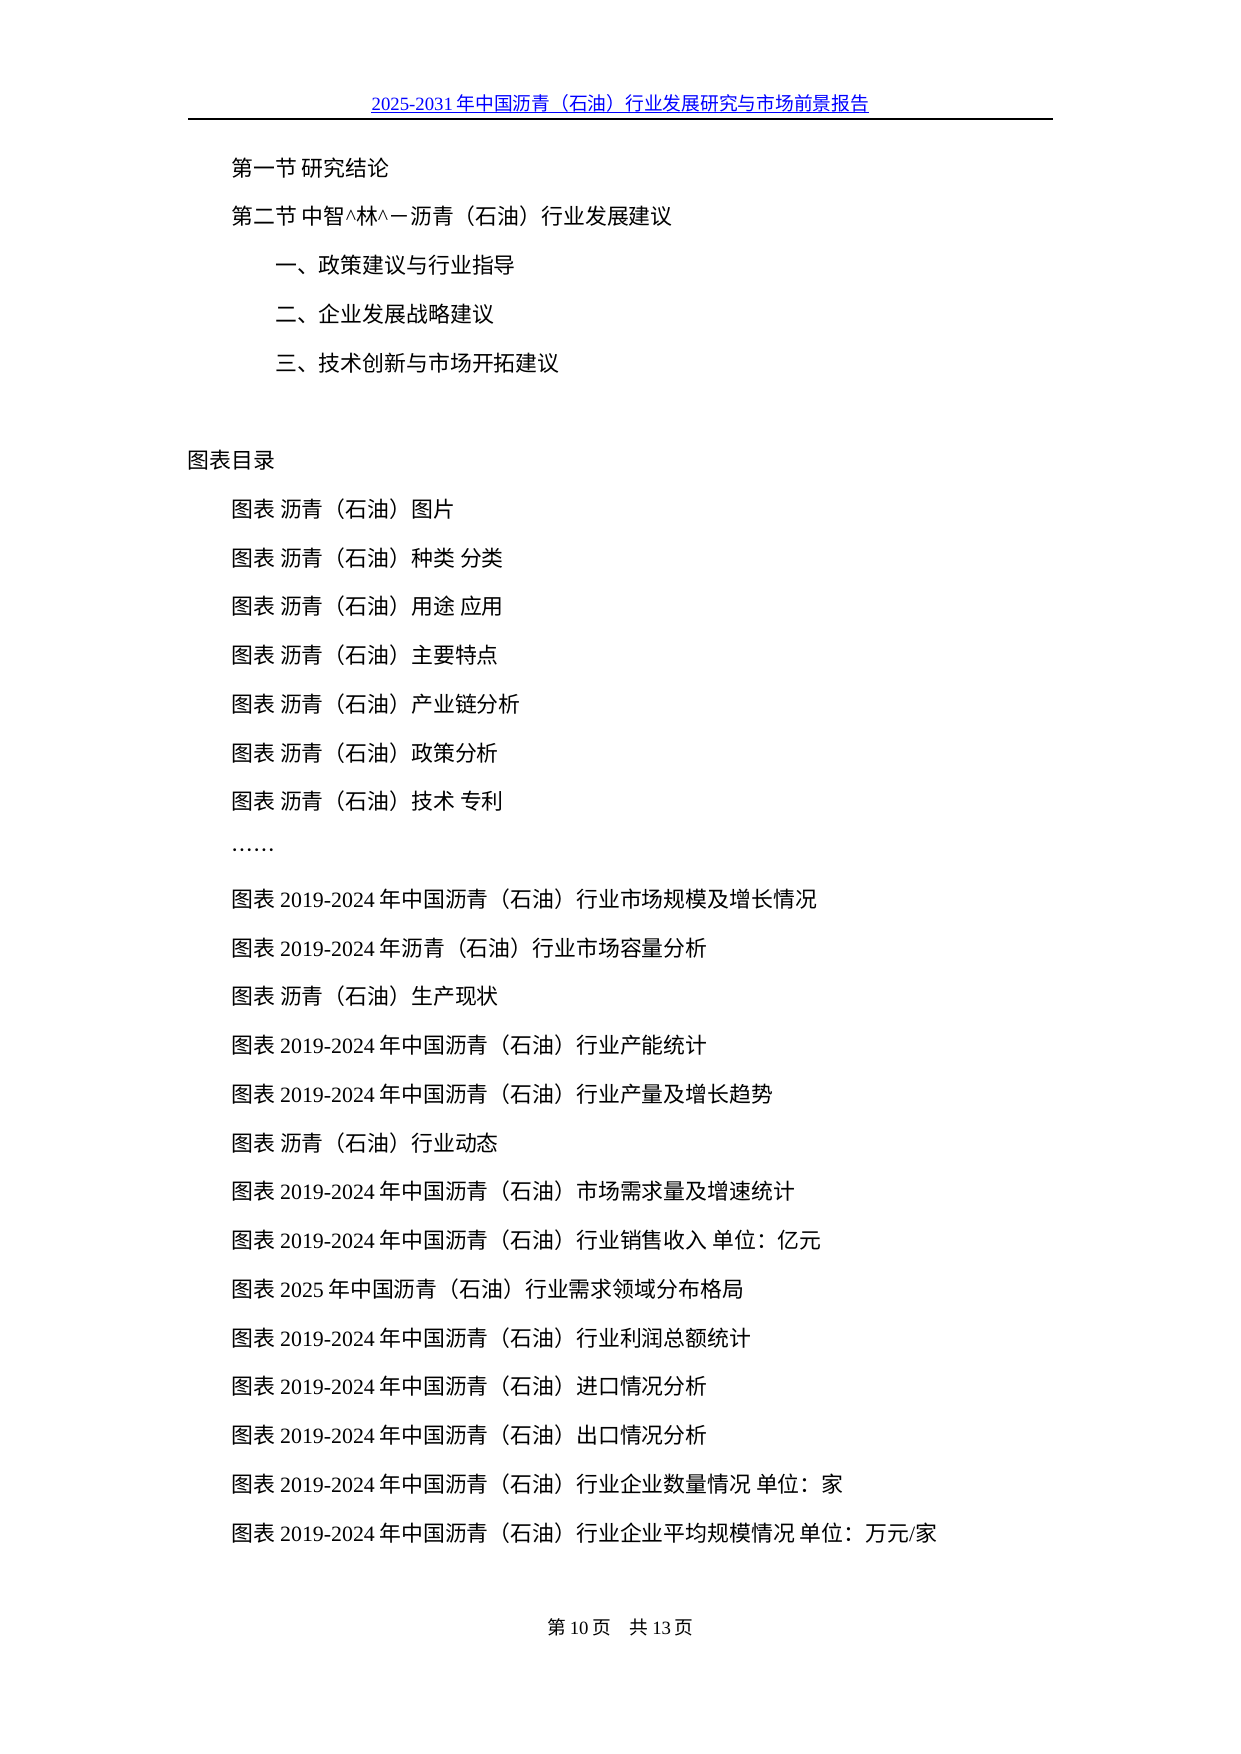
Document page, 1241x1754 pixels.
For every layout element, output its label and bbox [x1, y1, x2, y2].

text [187, 150, 1053, 1548]
